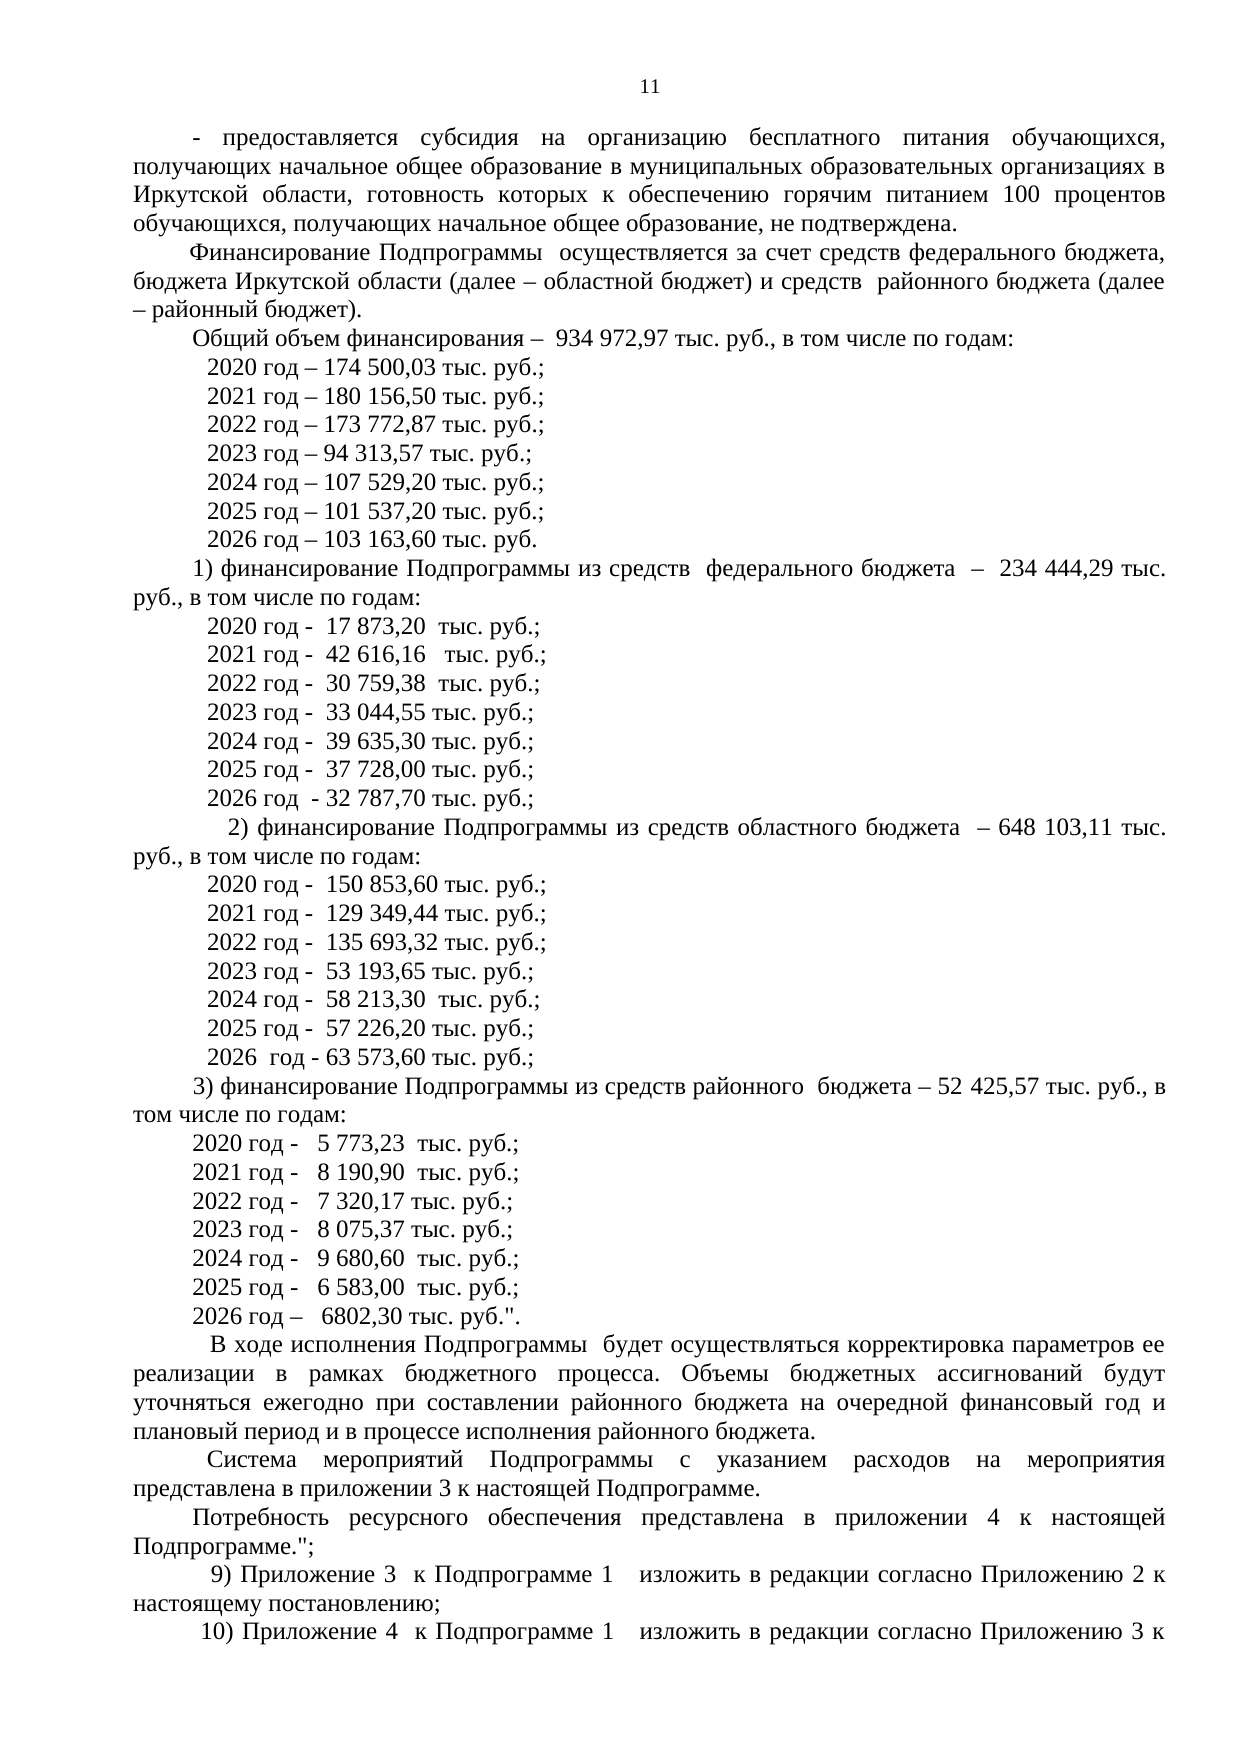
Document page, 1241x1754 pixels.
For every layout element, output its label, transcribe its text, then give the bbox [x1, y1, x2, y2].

text 2022 год - 135 693,32 тыс. руб.; [133, 927, 1166, 956]
text 1) финансирование Подпрограммы из средств федерального бюджета – 234 444,29 тыс. руб., в том числе по годам: [133, 553, 1166, 611]
text 2020 год - 150 853,60 тыс. руб.; [133, 869, 1166, 898]
text 2022 год - 7 320,17 тыс. руб.; [133, 1186, 1166, 1214]
text 2020 год – 174 500,03 тыс. руб.; [133, 352, 1166, 381]
text Финансирование Подпрограммы осуществляется за счет средств федерального бюджета, бюджета Иркутской области (далее – областной бюджет) и средств районного бюджета (далее – районный бюджет). [133, 237, 1166, 323]
text 2026 год – 103 163,60 тыс. руб. [133, 524, 1166, 553]
text Система мероприятий Подпрограммы с указанием расходов на мероприятия представлена в приложении 3 к настоящей Подпрограмме. [133, 1444, 1166, 1502]
text 2024 год - 9 680,60 тыс. руб.; [133, 1243, 1166, 1272]
text 2024 год – 107 529,20 тыс. руб.; [133, 467, 1166, 496]
text 2) финансирование Подпрограммы из средств областного бюджета – 648 103,11 тыс. руб., в том числе по годам: [133, 812, 1166, 869]
text 2023 год - 53 193,65 тыс. руб.; [133, 956, 1166, 984]
text В ходе исполнения Подпрограммы будет осуществляться корректировка параметров ее реализации в рамках бюджетного процесса. Объемы бюджетных ассигнований будут уточняться ежегодно при составлении районного бюджета на очередной финансовый год и плановый период и в процессе исполнения районного бюджета. [133, 1329, 1166, 1444]
text 2022 год – 173 772,87 тыс. руб.; [133, 409, 1166, 438]
text - предоставляется субсидия на организацию бесплатного питания обучающихся, получающих начальное общее образование в муниципальных образовательных организациях в Иркутской области, готовность которых к обеспечению горячим питанием 100 процентов обучающихся, получающих начальное общее образование, не подтверждена. [133, 122, 1166, 237]
text 2021 год - 129 349,44 тыс. руб.; [133, 898, 1166, 927]
text 2021 год – 180 156,50 тыс. руб.; [133, 381, 1166, 409]
text 2025 год - 37 728,00 тыс. руб.; [133, 754, 1166, 783]
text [133, 1617, 1166, 1646]
text 2024 год - 39 635,30 тыс. руб.; [133, 726, 1166, 754]
text 2021 год - 8 190,90 тыс. руб.; [133, 1157, 1166, 1186]
text 2026 год - 32 787,70 тыс. руб.; [133, 783, 1166, 812]
text 2020 год - 5 773,23 тыс. руб.; [133, 1128, 1166, 1157]
text Общий объем финансирования – 934 972,97 тыс. руб., в том числе по годам: [133, 323, 1166, 352]
text 2023 год – 94 313,57 тыс. руб.; [133, 438, 1166, 467]
text 2021 год - 42 616,16 тыс. руб.; [133, 639, 1166, 668]
text 2023 год - 33 044,55 тыс. руб.; [133, 697, 1166, 726]
text 2022 год - 30 759,38 тыс. руб.; [133, 668, 1166, 697]
text 2023 год - 8 075,37 тыс. руб.; [133, 1214, 1166, 1243]
text 2026 год - 63 573,60 тыс. руб.; [133, 1042, 1166, 1071]
text 2025 год - 6 583,00 тыс. руб.; [133, 1272, 1166, 1301]
text 3) финансирование Подпрограммы из средств районного бюджета – 52 425,57 тыс. руб., в том числе по годам: [133, 1071, 1166, 1128]
text 2024 год - 58 213,30 тыс. руб.; [133, 984, 1166, 1013]
text Потребность ресурсного обеспечения представлена в приложении 4 к настоящей Подпрограмме."; [133, 1502, 1166, 1559]
text 2025 год - 57 226,20 тыс. руб.; [133, 1013, 1166, 1042]
text 2025 год – 101 537,20 тыс. руб.; [133, 496, 1166, 524]
text 2020 год - 17 873,20 тыс. руб.; [133, 611, 1166, 639]
text 2026 год – 6802,30 тыс. руб.". [133, 1301, 1166, 1329]
text 9) Приложение 3 к Подпрограмме 1 изложить в редакции согласно Приложению 2 к настоящему постановлению; [133, 1559, 1166, 1617]
